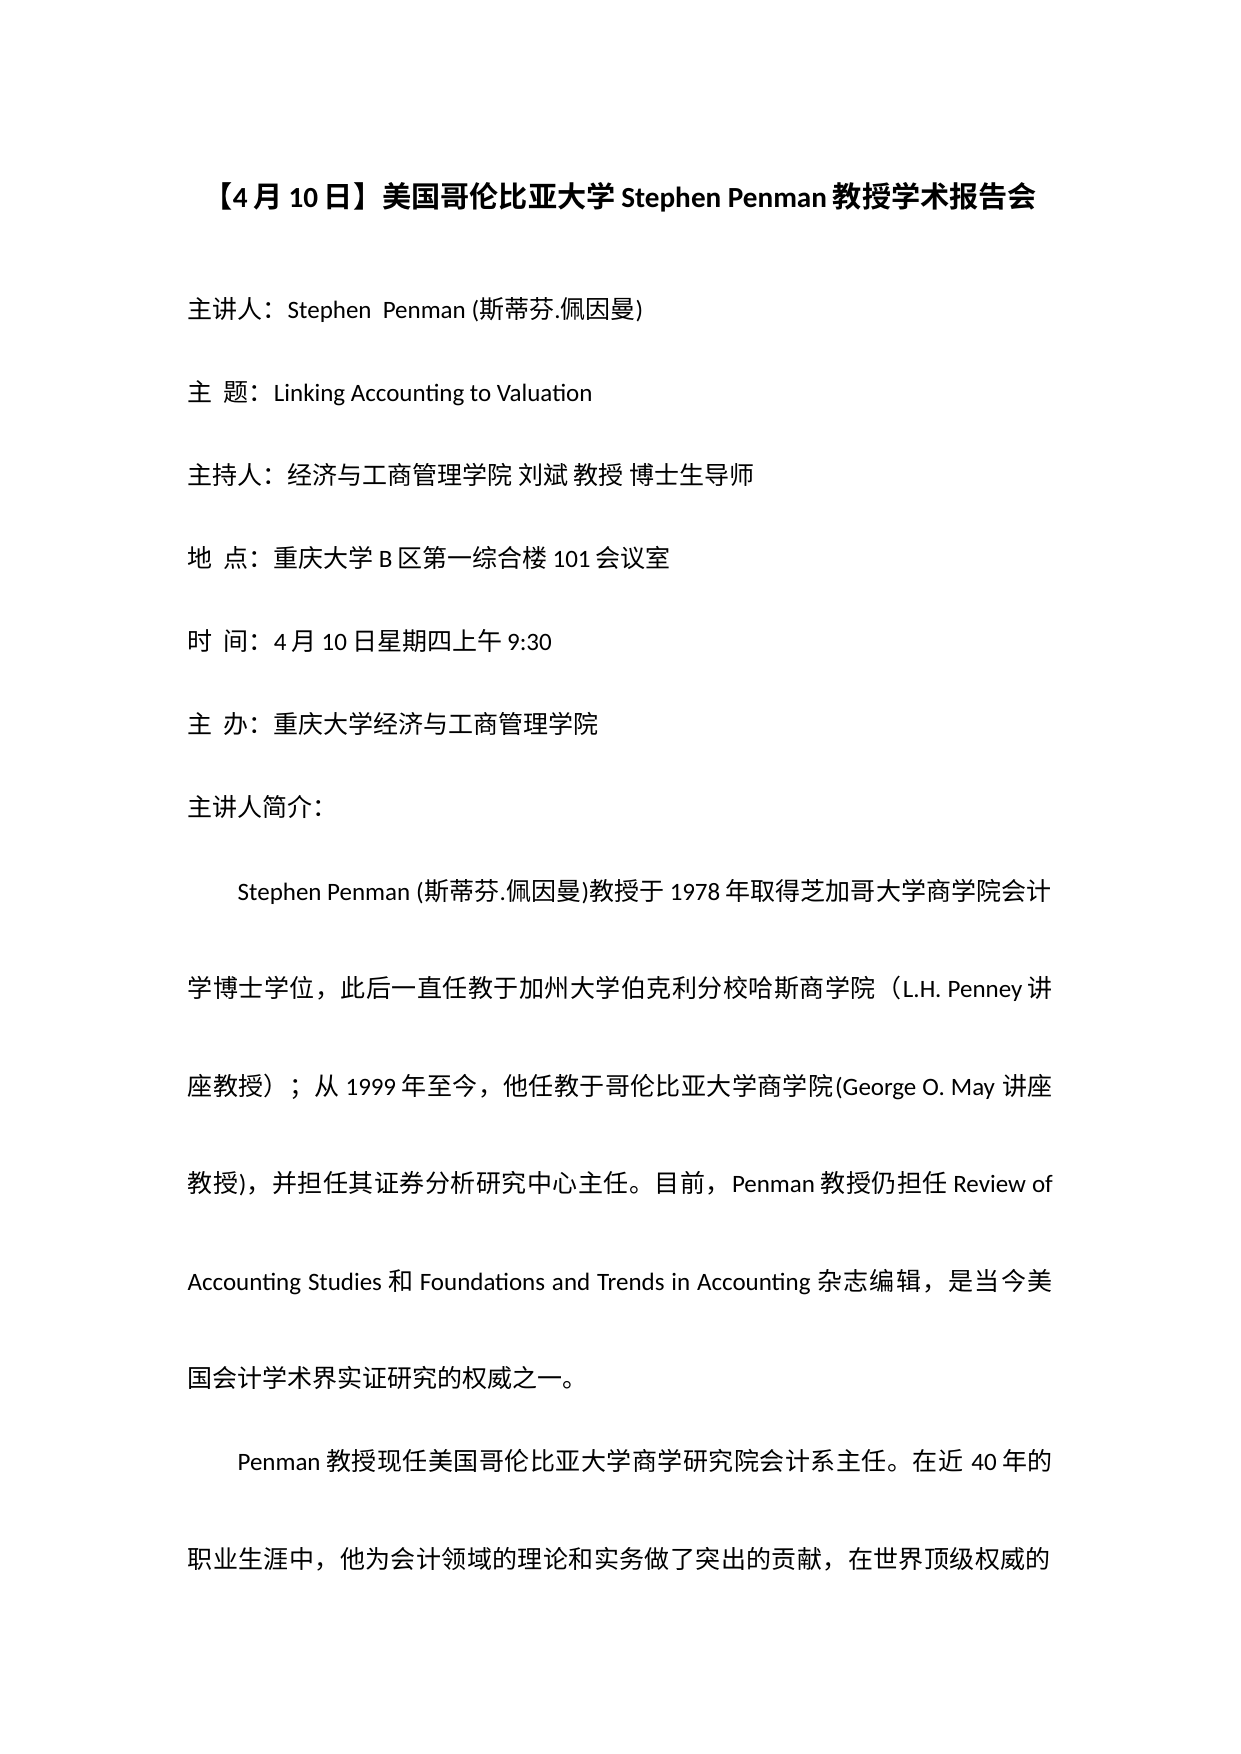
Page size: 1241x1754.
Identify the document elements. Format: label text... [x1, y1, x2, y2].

text 【4月10日】美国哥伦比亚大学Stephen Penman教授学术报告会 [187, 162, 1053, 227]
text 主讲人简介： [187, 773, 1053, 838]
text 主 办：重庆大学经济与工商管理学院 [187, 690, 1053, 755]
text 主 题：Linking Accounting to Valuation [187, 358, 1053, 423]
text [187, 1427, 1053, 1590]
text 主持人：经济与工商管理学院 刘斌 教授 博士生导师 [187, 441, 1053, 506]
text 时 间：4月10日星期四上午9:30 [187, 607, 1053, 672]
text 主讲人：Stephen Penman (斯蒂芬.佩因曼) [187, 275, 1053, 340]
text 地 点：重庆大学B区第一综合楼101会议室 [187, 524, 1053, 589]
text Stephen Penman (斯蒂芬.佩因曼)教授于1978年取得芝加哥大学商学院会计学博士学位，此后一直任教于加州大学伯克利分校哈斯商学院（L.H. Penney讲座教授）；从1999年至今，他任教于哥伦比亚大学商学院(George O. May 讲座教授)，并担任其证券分析研究中心主任。目前，Penman教授仍担任Review of Accounting Studies和Foundations and Trends in Accounting杂志编辑，是当今美国会计学术界实证研究的权威之一。 [187, 857, 1053, 1409]
